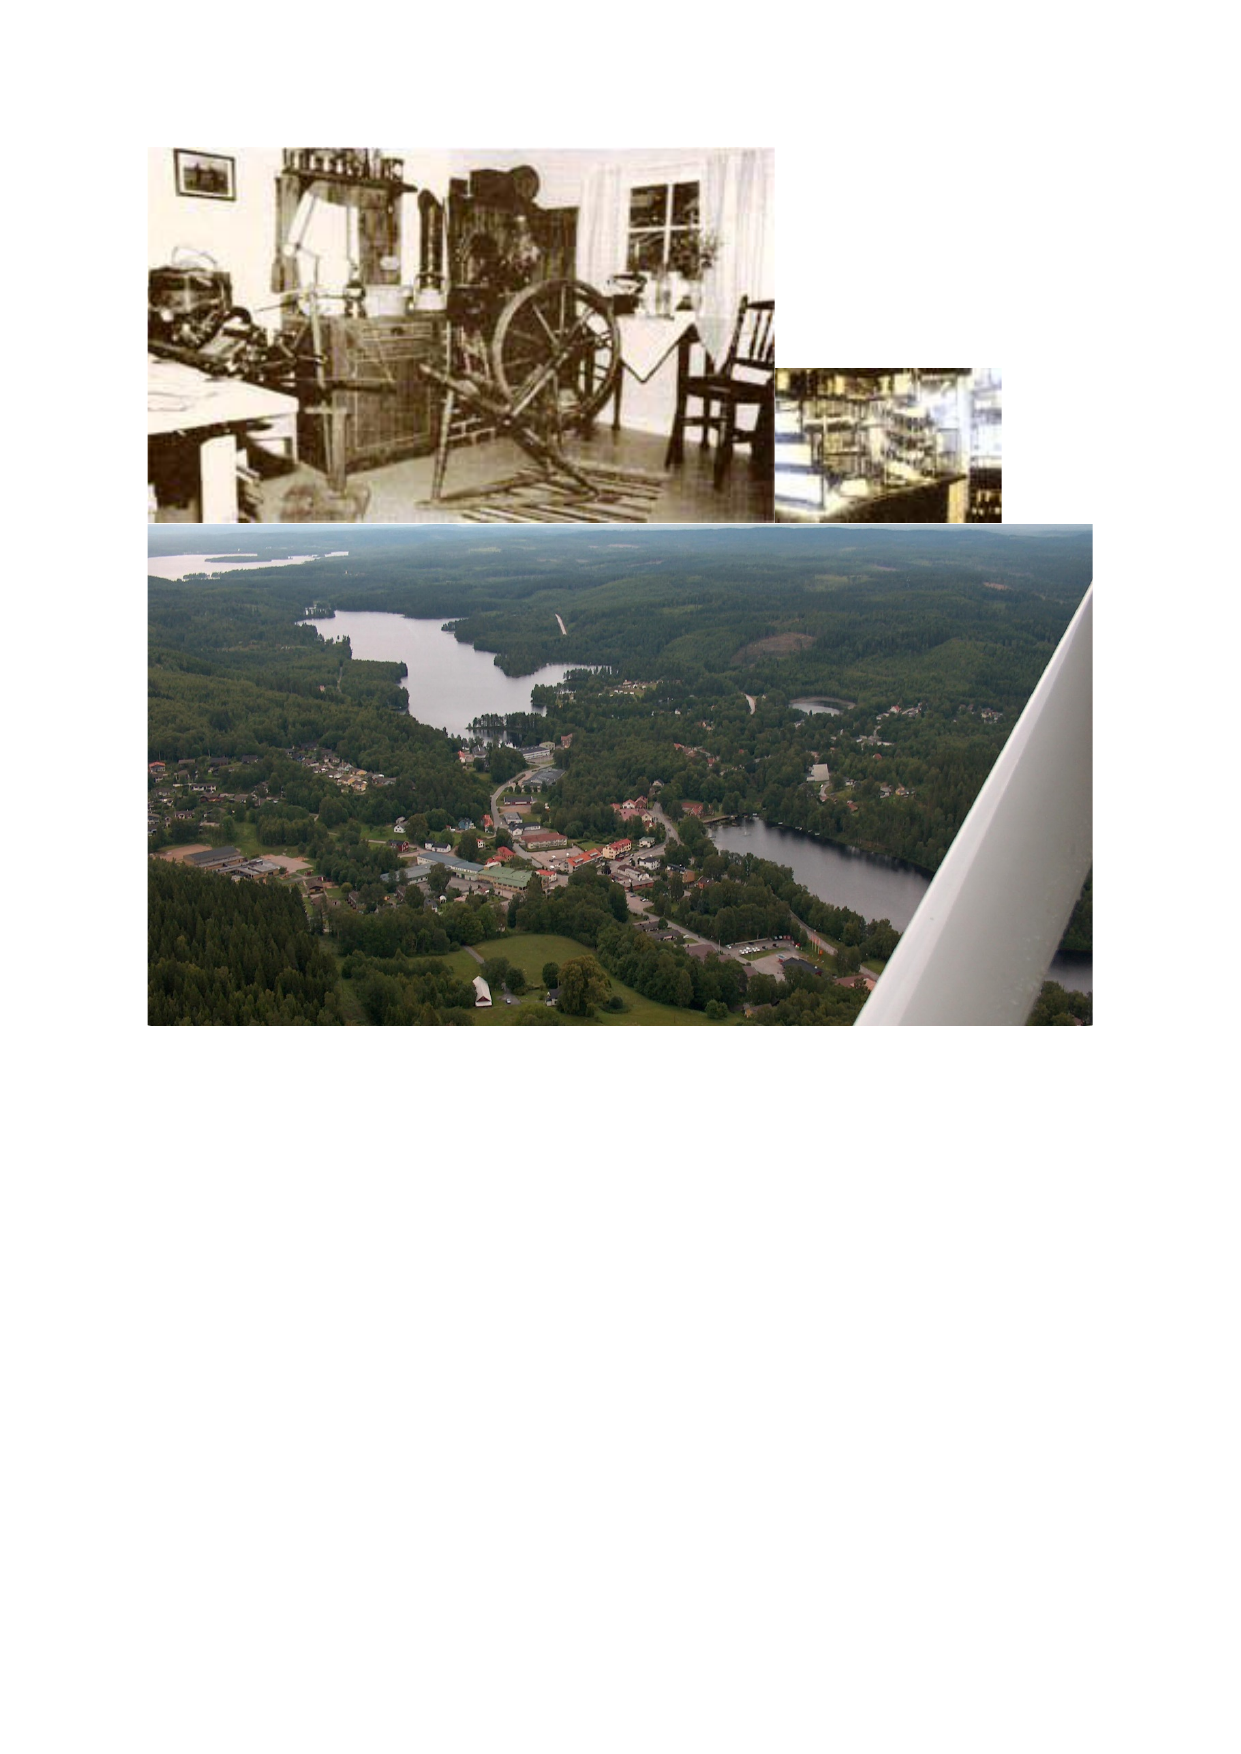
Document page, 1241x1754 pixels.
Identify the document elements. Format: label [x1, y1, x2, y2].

picture [147, 147, 1002, 523]
picture [147, 524, 1093, 1026]
